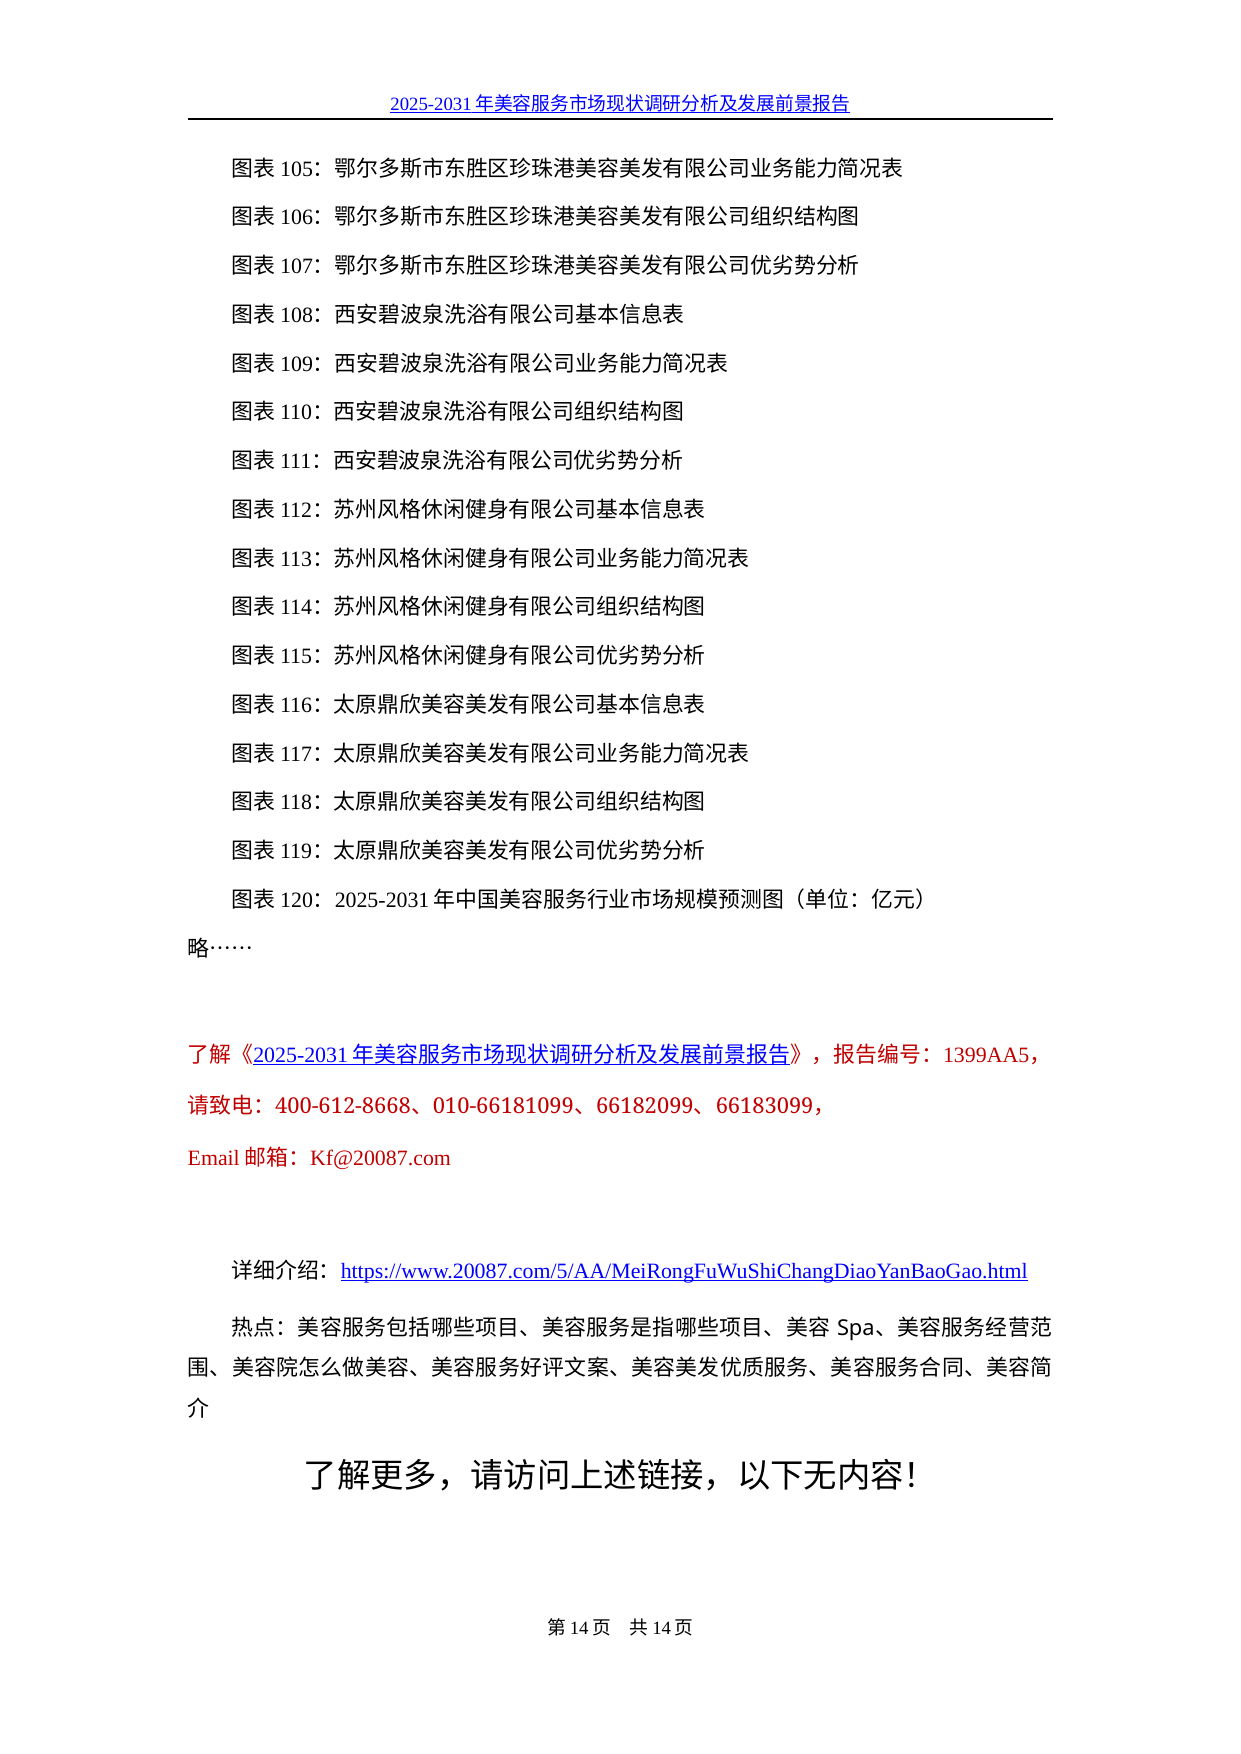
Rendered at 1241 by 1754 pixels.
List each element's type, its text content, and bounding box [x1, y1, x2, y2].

text 热点：美容服务包括哪些项目、美容服务是指哪些项目、美容Spa、美容服务经营范围、美容院怎么做美容、美容服务好评文案、美容美发优质服务、美容服务合同、美容简介 [187, 1309, 1053, 1423]
text 了解《2025-2031年美容服务市场现状调研分析及发展前景报告》，报告编号：1399AA5， [187, 1037, 1053, 1069]
text Email邮箱：Kf@20087.com [187, 1140, 1053, 1172]
text 详细介绍：https://www.20087.com/5/AA/MeiRongFuWuShiChangDiaoYanBaoGao.html [187, 1253, 1053, 1285]
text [187, 150, 1053, 963]
title 了解更多，请访问上述链接，以下无内容！ [187, 1441, 1053, 1506]
text 请致电：400-612-8668、010-66181099、66182099、66183099， [187, 1088, 1053, 1121]
